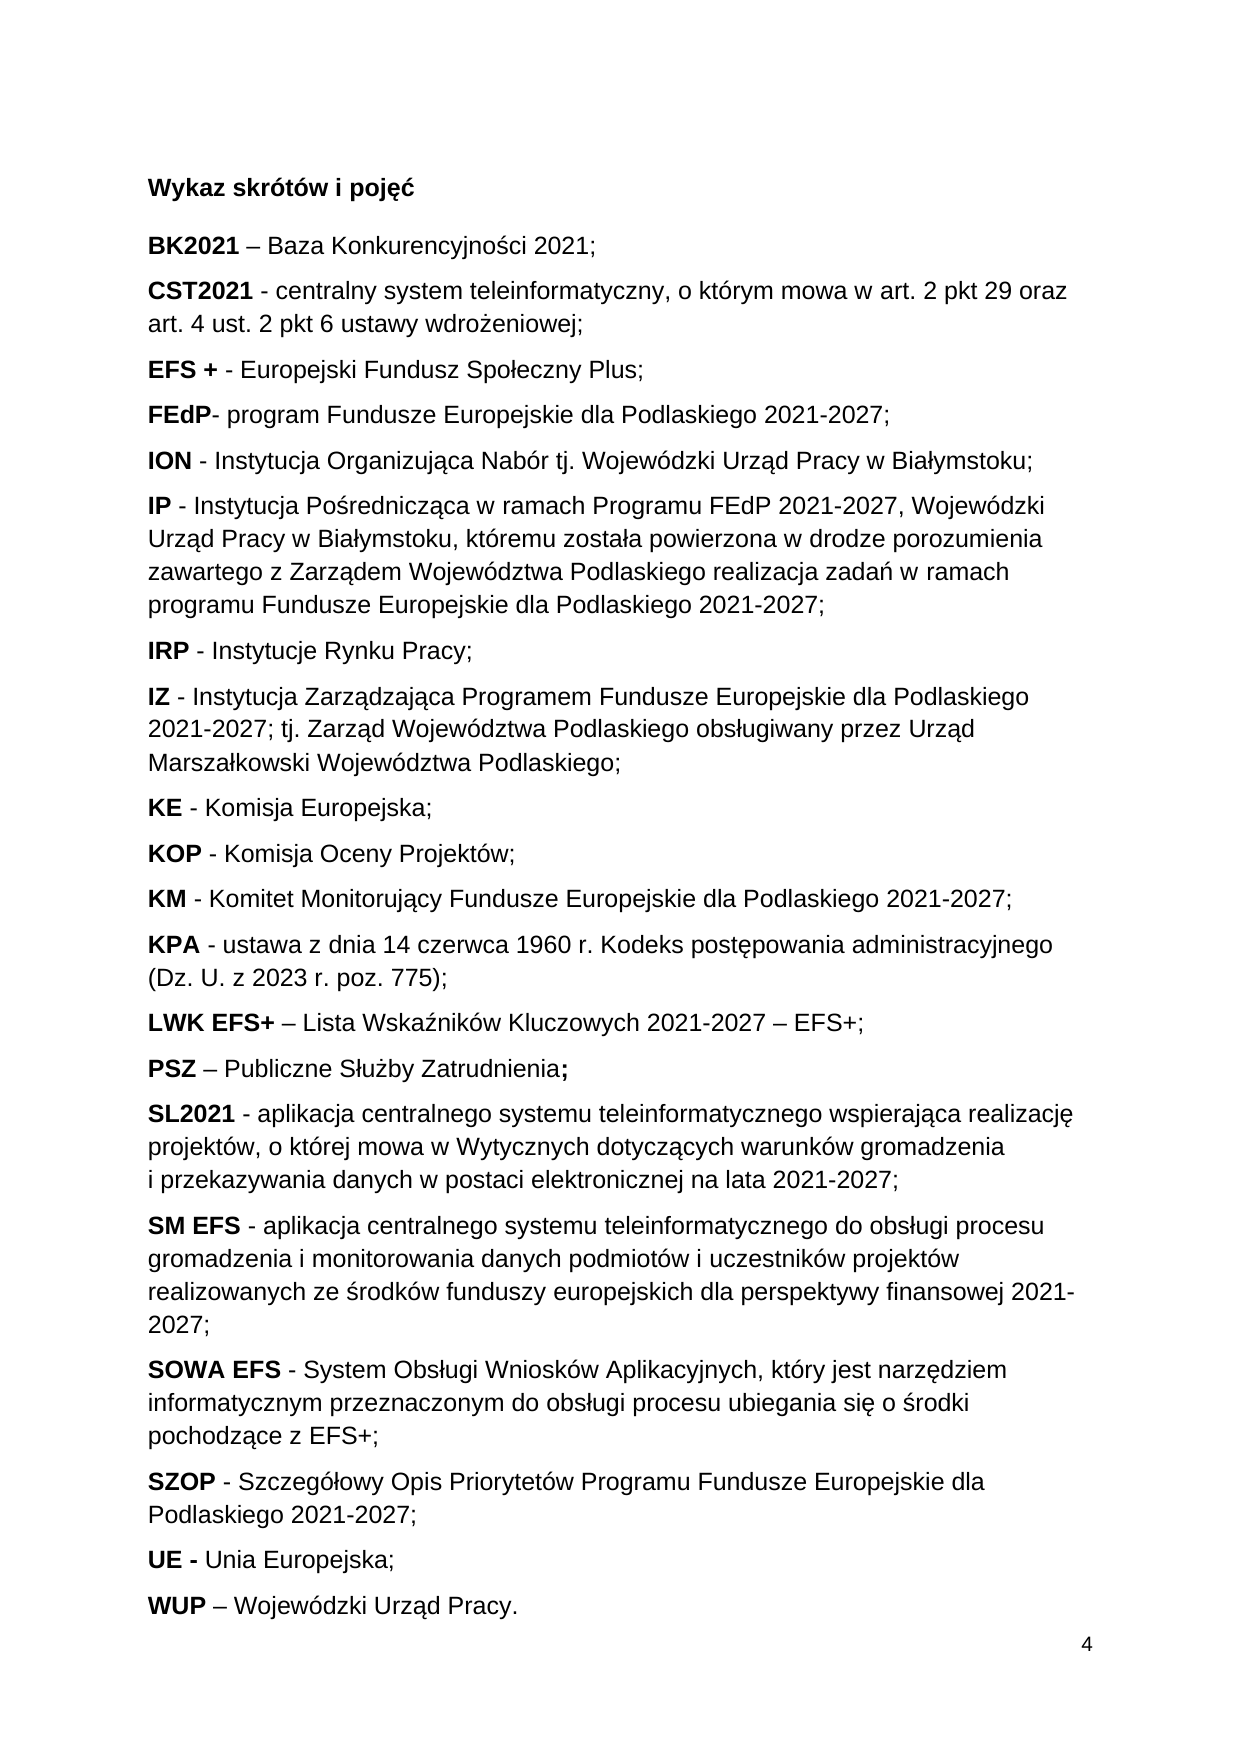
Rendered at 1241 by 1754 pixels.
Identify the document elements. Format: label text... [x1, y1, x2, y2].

text SM EFS - aplikacja centralnego systemu teleinformatycznego do obsługi procesu gromadzenia i monitorowania danych podmiotów i uczestników projektów realizowanych ze środków funduszy europejskich dla perspektywy finansowej 2021-2027; [148, 1211, 1093, 1338]
text CST2021 - centralny system teleinformatyczny, o którym mowa w art. 2 pkt 29 oraz art. 4 ust. 2 pkt 6 ustawy wdrożeniowej; [148, 276, 1093, 338]
text ION - Instytucja Organizująca Nabór tj. Wojewódzki Urząd Pracy w Białymstoku; [148, 446, 1093, 474]
text KOP - Komisja Oceny Projektów; [148, 838, 1093, 867]
text FEdP- program Fundusze Europejskie dla Podlaskiego 2021-2027; [148, 400, 1093, 429]
text LWK EFS+ – Lista Wskaźników Kluczowych 2021-2027 – EFS+; [148, 1008, 1093, 1037]
text SZOP - Szczegółowy Opis Priorytetów Programu Fundusze Europejskie dla Podlaskiego 2021-2027; [148, 1467, 1093, 1529]
text UE - Unia Europejska; [148, 1545, 1093, 1574]
subtitle Wykaz skrótów i pojęć [148, 173, 1093, 201]
text SOWA EFS - System Obsługi Wniosków Aplikacyjnych, który jest narzędziem informatycznym przeznaczonym do obsługi procesu ubiegania się o środki pochodzące z EFS+; [148, 1355, 1093, 1450]
text EFS + - Europejski Fundusz Społeczny Plus; [148, 355, 1093, 383]
text KE - Komisja Europejska; [148, 793, 1093, 822]
text IP - Instytucja Pośrednicząca w ramach Programu FEdP 2021-2027, Wojewódzki Urząd Pracy w Białymstoku, któremu została powierzona w drodze porozumienia zawartego z Zarządem Województwa Podlaskiego realizacja zadań w ramach programu Fundusze Europejskie dla Podlaskiego 2021-2027; [148, 491, 1093, 619]
text KPA - ustawa z dnia 14 czerwca 1960 r. Kodeks postępowania administracyjnego (Dz. U. z 2023 r. poz. 775); [148, 929, 1093, 991]
text KM - Komitet Monitorujący Fundusze Europejskie dla Podlaskiego 2021-2027; [148, 884, 1093, 913]
text PSZ – Publiczne Służby Zatrudnienia; [148, 1054, 1093, 1082]
text IRP - Instytucje Rynku Pracy; [148, 636, 1093, 665]
text WUP – Wojewódzki Urząd Pracy. [148, 1591, 1093, 1620]
text IZ - Instytucja Zarządzająca Programem Fundusze Europejskie dla Podlaskiego 2021-2027; tj. Zarząd Województwa Podlaskiego obsługiwany przez Urząd Marszałkowski Województwa Podlaskiego; [148, 681, 1093, 776]
text SL2021 - aplikacja centralnego systemu teleinformatycznego wspierająca realizację projektów, o której mowa w Wytycznych dotyczących warunków gromadzenia i przekazywania danych w postaci elektronicznej na lata 2021-2027; [148, 1099, 1093, 1194]
text BK2021 – Baza Konkurencyjności 2021; [148, 231, 1093, 259]
